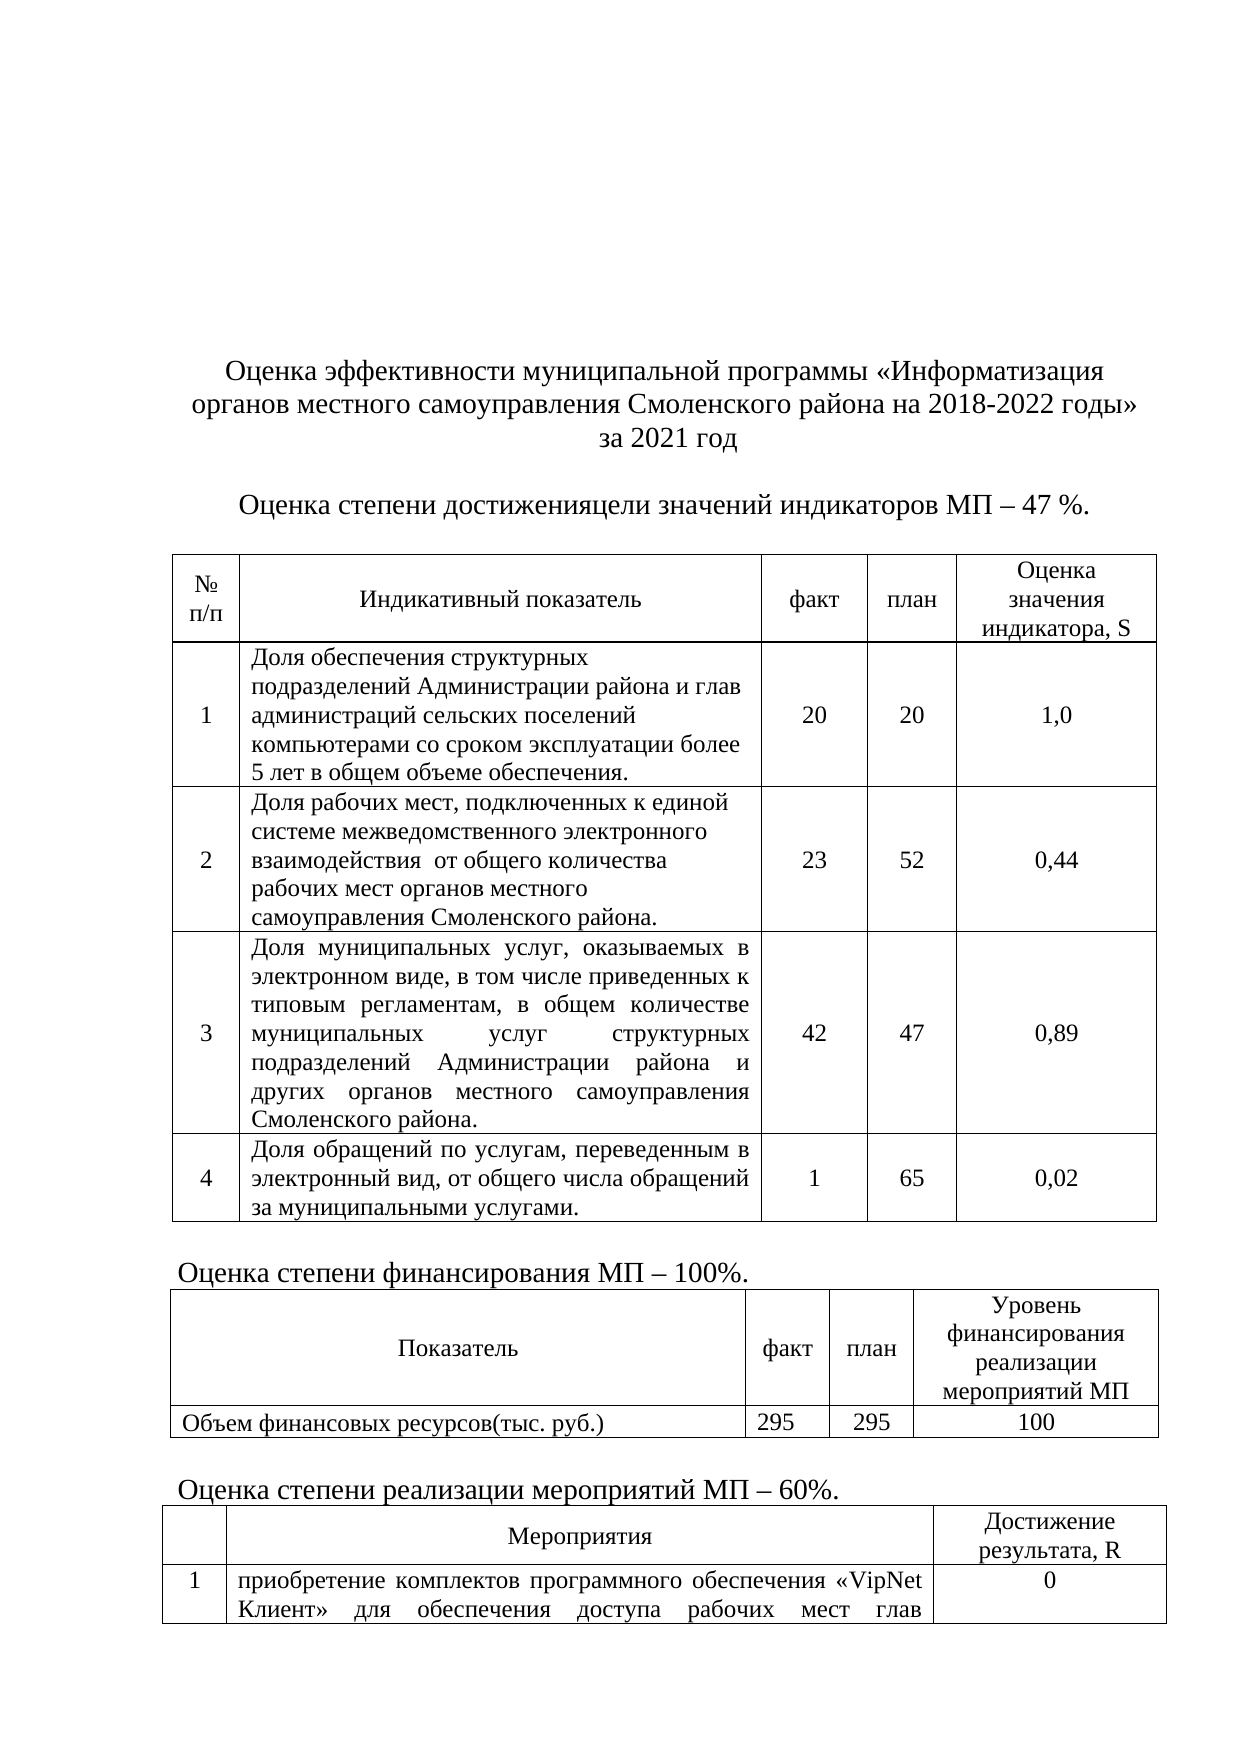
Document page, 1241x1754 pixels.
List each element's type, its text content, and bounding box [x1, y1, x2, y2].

table_cell 1,0 [957, 643, 1156, 786]
table_header факт [762, 555, 867, 641]
table_header Оценка значения индикатора, S [957, 555, 1156, 641]
text Оценка эффективности муниципальной программы «Информатизация органов местного самоуправления Смоленского района на 2018-2022 годы» [177, 353, 1152, 420]
table_header план [868, 555, 956, 641]
table_cell 20 [762, 643, 867, 786]
text Оценка степени финансирования МП – 100%. [177, 1255, 1152, 1289]
table_header факт [746, 1290, 829, 1405]
table_cell 2 [173, 787, 239, 931]
table_cell 1 [173, 643, 239, 786]
table_header [163, 1506, 226, 1564]
table_cell Доля муниципальных услуг, оказываемых в электронном виде, в том числе приведенных к типовым регламентам, в общем количестве муниципальных услуг структурных подразделений Администрации района и других органов местного самоуправления Смоленского района. [240, 932, 761, 1133]
table_cell 3 [173, 932, 239, 1133]
table_header Достижение результата, R [934, 1506, 1166, 1564]
table_header Показатель [171, 1290, 745, 1405]
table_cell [227, 1565, 933, 1622]
table_header № п/п [173, 555, 239, 641]
table_cell 23 [762, 787, 867, 931]
table_cell 52 [868, 787, 956, 931]
table_cell 0,02 [957, 1134, 1156, 1221]
table_cell 47 [868, 932, 956, 1133]
text Оценка степени реализации мероприятий МП – 60%. [177, 1472, 1152, 1505]
table_cell 0,44 [957, 787, 1156, 931]
table_cell Объем финансовых ресурсов(тыс. руб.) [171, 1406, 745, 1437]
table_cell 4 [173, 1134, 239, 1221]
table_cell 295 [830, 1406, 913, 1437]
table_cell 1 [163, 1565, 226, 1622]
table_cell 1 [762, 1134, 867, 1221]
table_cell 295 [746, 1406, 829, 1437]
table_cell 100 [914, 1406, 1158, 1437]
table_cell 0 [934, 1565, 1166, 1622]
table_cell 0,89 [957, 932, 1156, 1133]
table_cell Доля обеспечения структурных подразделений Администрации района и глав администраций сельских поселений компьютерами со сроком эксплуатации более 5 лет в общем объеме обеспечения. [240, 643, 761, 786]
table_cell Доля рабочих мест, подключенных к единой системе межведомственного электронного взаимодействия от общего количества рабочих мест органов местного самоуправления Смоленского района. [240, 787, 761, 931]
table_header план [830, 1290, 913, 1405]
table_cell 42 [762, 932, 867, 1133]
text за 2021 год [177, 420, 1152, 453]
table_cell 20 [868, 643, 956, 786]
table_cell Доля обращений по услугам, переведенным в электронный вид, от общего числа обращений за муниципальными услугами. [240, 1134, 761, 1221]
text Оценка степени достиженияцели значений индикаторов МП – 47 %. [177, 487, 1152, 521]
table_header Мероприятия [227, 1506, 933, 1564]
table_header Уровень финансирования реализации мероприятий МП [914, 1290, 1158, 1405]
table_header Индикативный показатель [240, 555, 761, 641]
table_cell 65 [868, 1134, 956, 1221]
